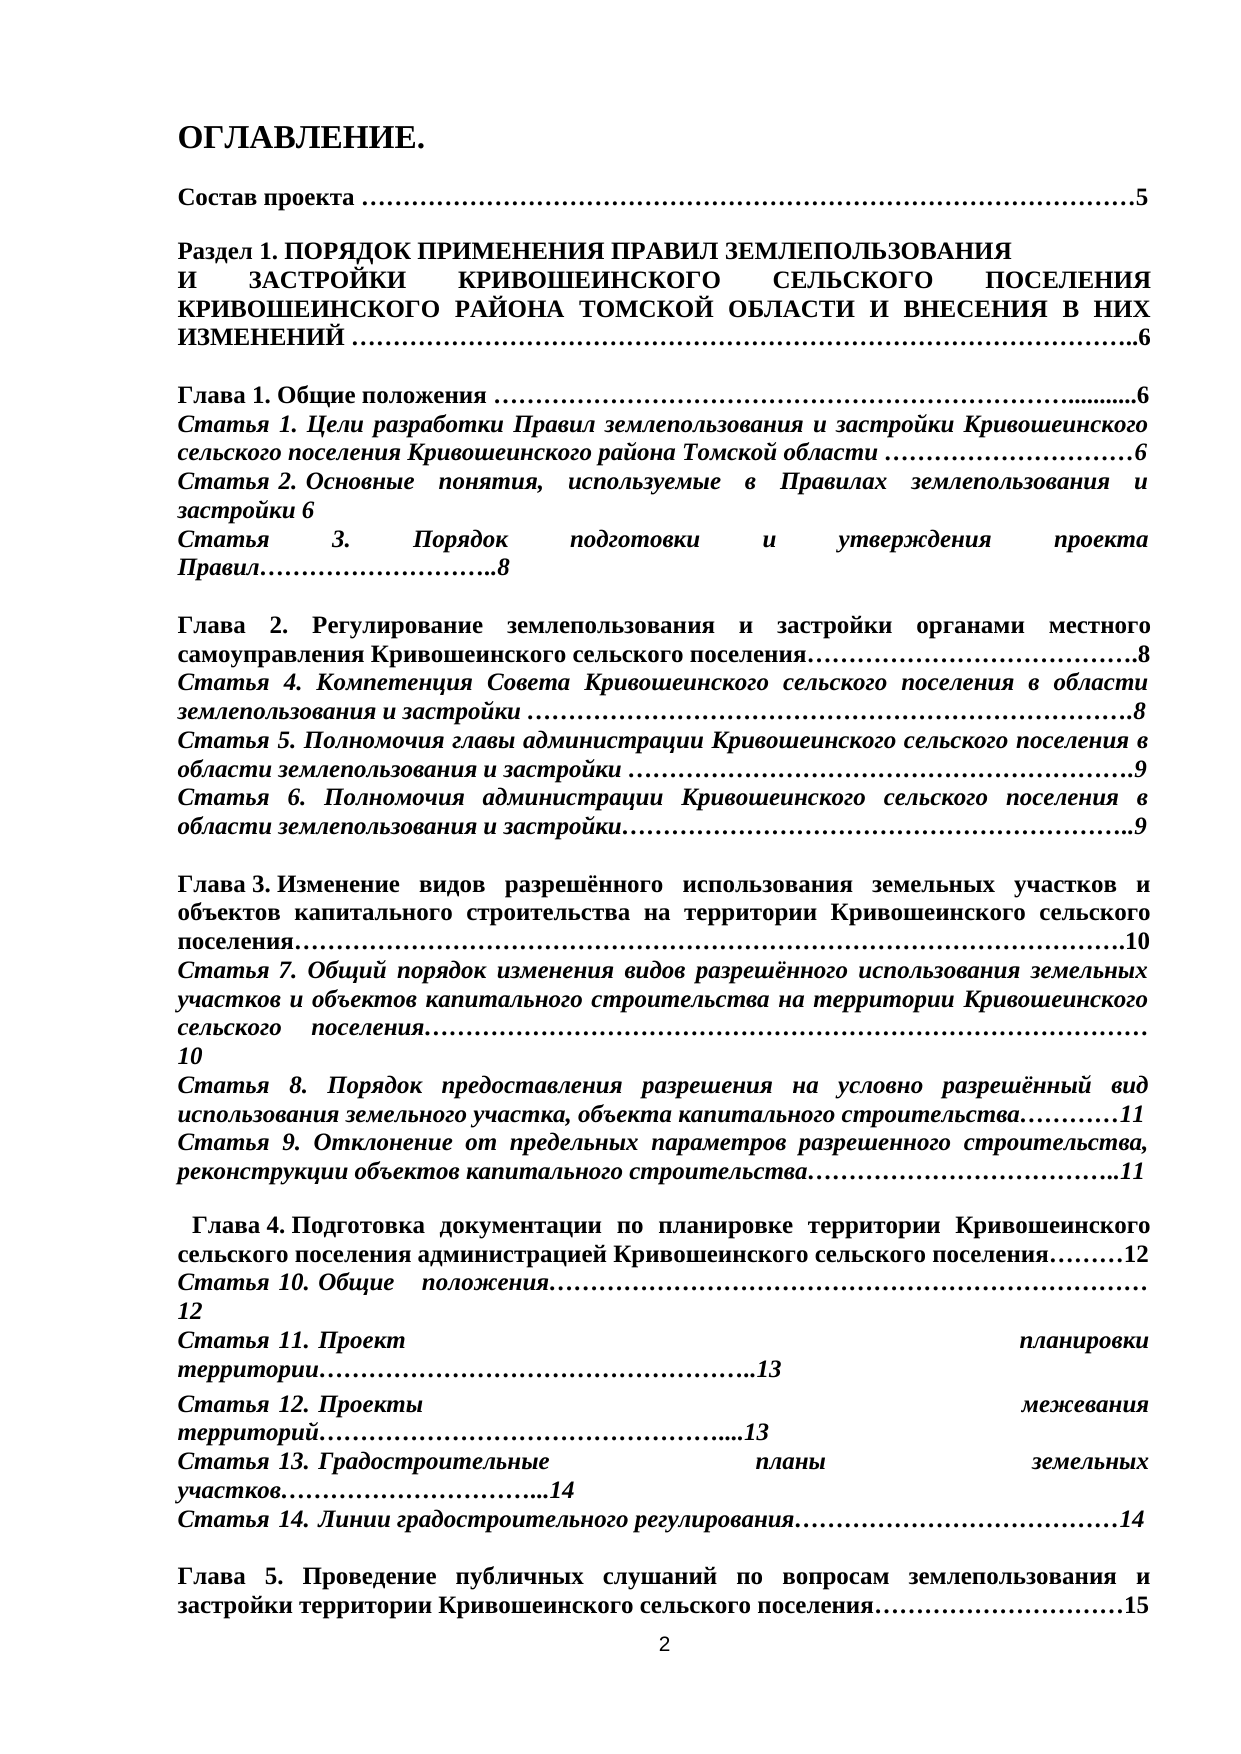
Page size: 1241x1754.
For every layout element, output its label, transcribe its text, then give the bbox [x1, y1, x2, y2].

text Статья 5. Полномочия главы администрации Кривошеинского сельского поселения в области землепользования и застройки …………………………………………………….9 [177, 725, 1152, 782]
subtitle Статья 10. Общие положения………………………………………………………………12 [177, 1267, 1152, 1325]
text Статья 3. Порядок подготовки и утверждения проекта Правил………………………..8 [177, 524, 1152, 581]
subtitle Глава 3. Изменение видов разрешённого использования земельных участков и объектов капитального строительства на территории Кривошеинского сельского поселения……………………………………………………………………………………….10 [177, 869, 1152, 955]
text Статья 13. Градостроительные планы земельных участков…………………………...14 [177, 1446, 1152, 1504]
text Статья 14. Линии градостроительного регулирования…………………………………14 [177, 1504, 1152, 1532]
text Статья 6. Полномочия администрации Кривошеинского сельского поселения в области землепользования и застройки……………………………………………………..9 [177, 782, 1152, 840]
text Раздел 1. ПОРЯДОК ПРИМЕНЕНИЯ ПРАВИЛ ЗЕМЛЕПОЛЬЗОВАНИЯ [177, 236, 1152, 265]
text Глава 5. Проведение публичных слушаний по вопросам землепользования и застройки территории Кривошеинского сельского поселения…………………………15 [177, 1561, 1152, 1619]
text Статья 1. Цели разработки Правил землепользования и застройки Кривошеинского сельского поселения Кривошеинского района Томской области …………………………6 [177, 409, 1152, 466]
text Состав проекта …………………………………………………………………………………5 [177, 182, 1152, 211]
text Статья 8. Порядок предоставления разрешения на условно разрешённый вид использования земельного участка, объекта капитального строительства…………11 [177, 1070, 1152, 1127]
text Статья 2. Основные понятия, используемые в Правилах землепользования и застройки 6 [177, 466, 1152, 524]
text Статья 9. Отклонение от предельных параметров разрешенного строительства, реконструкции объектов капитального строительства………………………………..11 [177, 1127, 1152, 1185]
subtitle Глава 2. Регулирование землепользования и застройки органами местного самоуправления Кривошеинского сельского поселения………………………………….8 [177, 610, 1152, 667]
text ОГЛАВЛЕНИЕ. [177, 117, 1152, 156]
text Статья 12. Проекты межевания территорий…………………………………………....13 [177, 1389, 1152, 1446]
text И ЗАСТРОЙКИ КРИВОШЕИНСКОГО СЕЛЬСКОГО ПОСЕЛЕНИЯ КРИВОШЕИНСКОГО РАЙОНА ТОМСКОЙ ОБЛАСТИ И ВНЕСЕНИЯ В НИХ ИЗМЕНЕНИЙ …………………………………………………………………………………..6 [177, 265, 1152, 351]
subtitle Статья 11. Проект планировки территории……………………………………………..13 [177, 1325, 1152, 1382]
subtitle Статья 4. Компетенция Совета Кривошеинского сельского поселения в области землепользования и застройки ……………………………………………………………….8 [177, 667, 1152, 725]
text Глава 1. Общие положения ……………………………………………………………...........6 [177, 380, 1152, 409]
subtitle Глава 4. Подготовка документации по планировке территории Кривошеинского сельского поселения администрацией Кривошеинского сельского поселения………12 [177, 1210, 1152, 1267]
subtitle Статья 7. Общий порядок изменения видов разрешённого использования земельных участков и объектов капитального строительства на территории Кривошеинского сельского поселения……………………………………………………………………………10 [177, 955, 1152, 1070]
